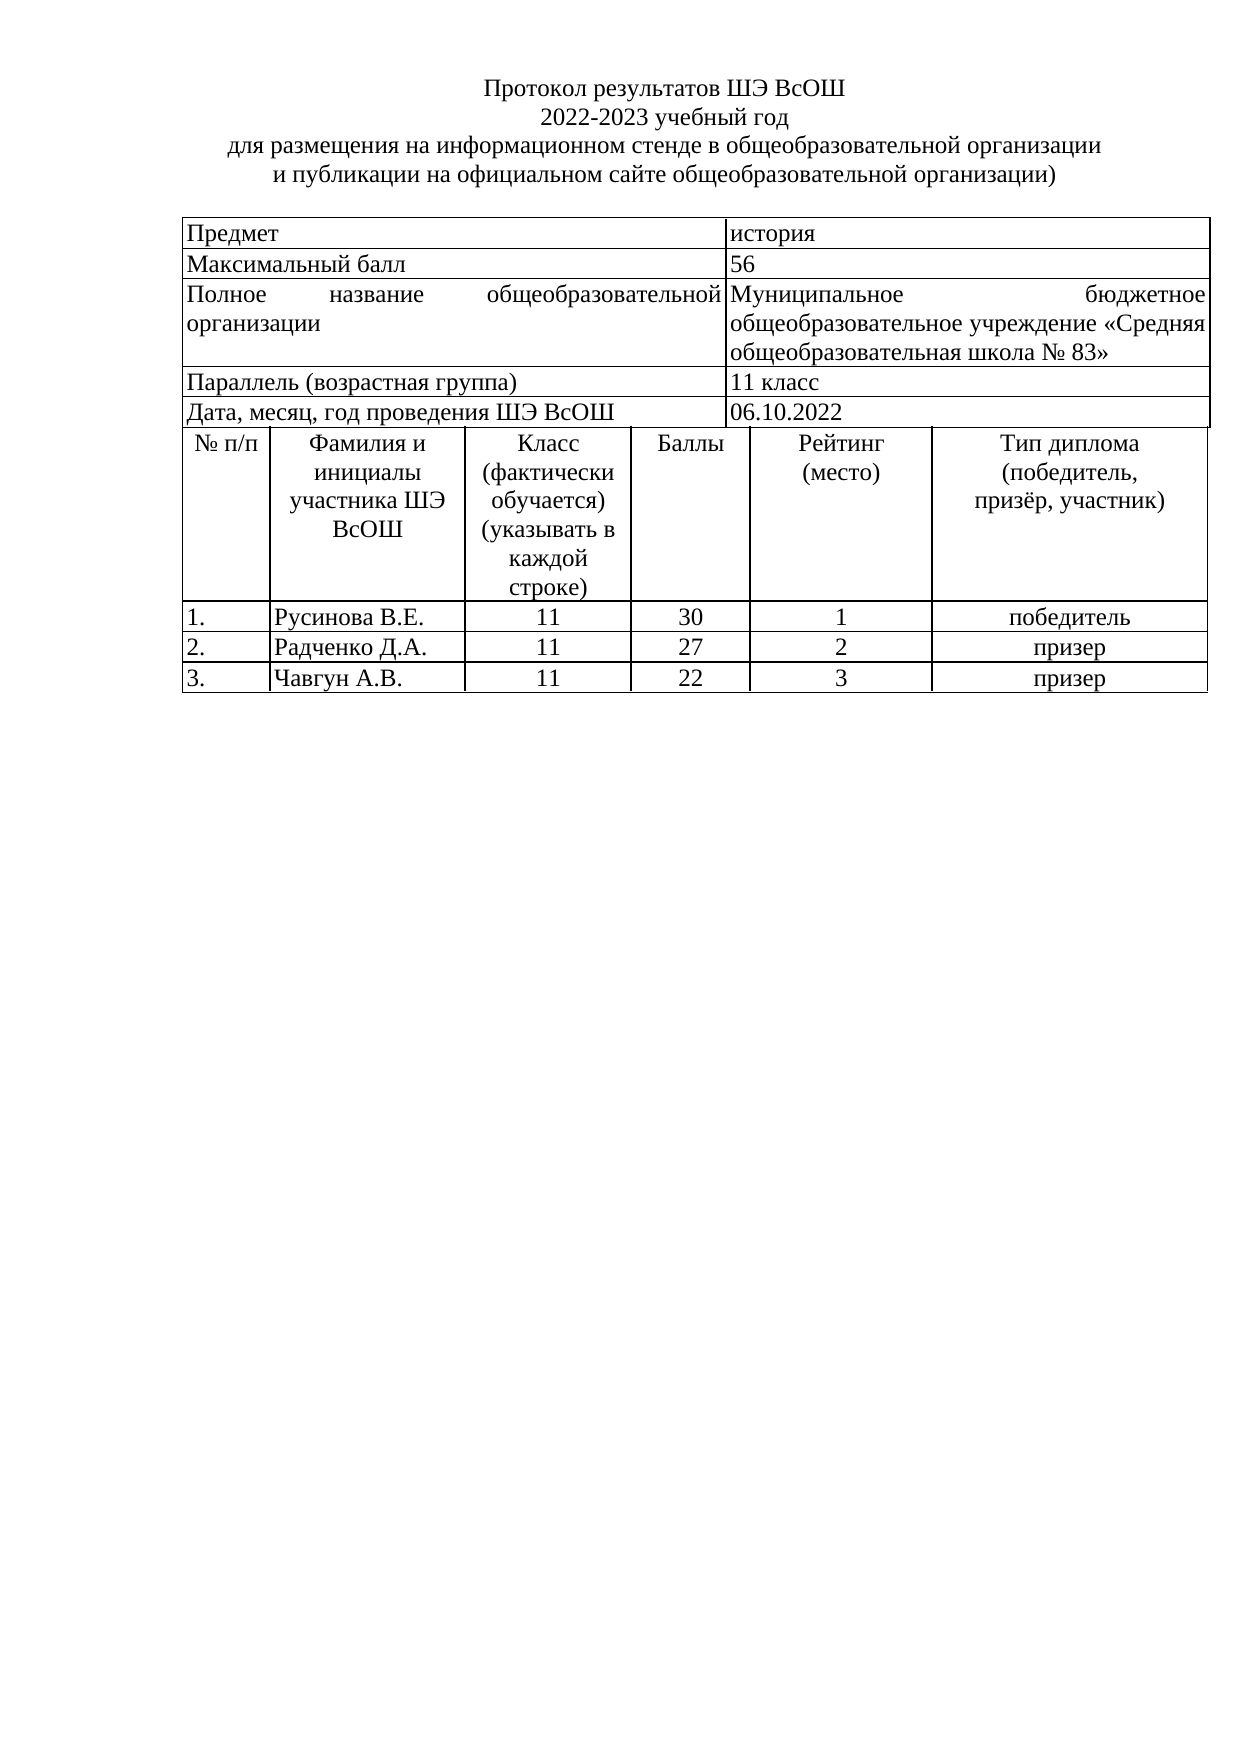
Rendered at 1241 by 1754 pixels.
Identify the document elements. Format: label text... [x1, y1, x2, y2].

table_cell 2 [751, 632, 931, 661]
table_cell Тип диплома (победитель, призёр, участник) [933, 428, 1207, 600]
table_cell Радченко Д.А. [271, 632, 464, 661]
table_cell Максимальный балл [183, 249, 725, 278]
table_cell Полное название общеобразовательной организации [183, 279, 725, 366]
table_cell Класс (фактически обучается) (указывать в каждой строке) [466, 428, 630, 600]
table_cell 22 [632, 663, 749, 691]
table_cell Муниципальное бюджетное общеобразовательное учреждение «Средняя общеобразовательная школа № 83» [727, 279, 1209, 366]
table_cell 2. [183, 632, 269, 661]
text Протокол результатов ШЭ ВсОШ [177, 73, 1152, 102]
table_cell 11 [466, 663, 630, 691]
table_header история [727, 218, 1209, 247]
table_cell 06.10.2022 [727, 397, 1209, 426]
table_cell призер [933, 632, 1207, 661]
table_cell 27 [632, 632, 749, 661]
table_cell Параллель (возрастная группа) [183, 367, 725, 396]
table_header Предмет [183, 218, 726, 247]
table_cell 11 класс [727, 367, 1209, 396]
table_cell 30 [632, 602, 749, 631]
table_cell 1. [183, 602, 269, 631]
table_cell Фамилия и инициалы участника ШЭ ВсОШ [271, 428, 464, 600]
table_cell Рейтинг (место) [751, 428, 931, 600]
table_cell Русинова В.Е. [271, 602, 464, 631]
table_cell Баллы [632, 428, 749, 600]
text для размещения на информационном стенде в общеобразовательной организации и публикации на официальном сайте общеобразовательной организации) [177, 131, 1152, 188]
table_cell 1 [751, 602, 931, 631]
table_cell № п/п [183, 428, 269, 600]
table_cell победитель [933, 602, 1207, 631]
table_cell 56 [727, 249, 1209, 278]
table_cell Дата, месяц, год проведения ШЭ ВсОШ [183, 397, 725, 426]
text 2022-2023 учебный год [177, 102, 1152, 131]
table_cell призер [933, 663, 1207, 691]
table_cell 11 [466, 632, 630, 661]
table_cell Чавгун А.В. [271, 663, 464, 691]
table_cell 3. [183, 663, 269, 691]
table_cell 3 [751, 663, 931, 691]
table_cell 11 [466, 602, 630, 631]
